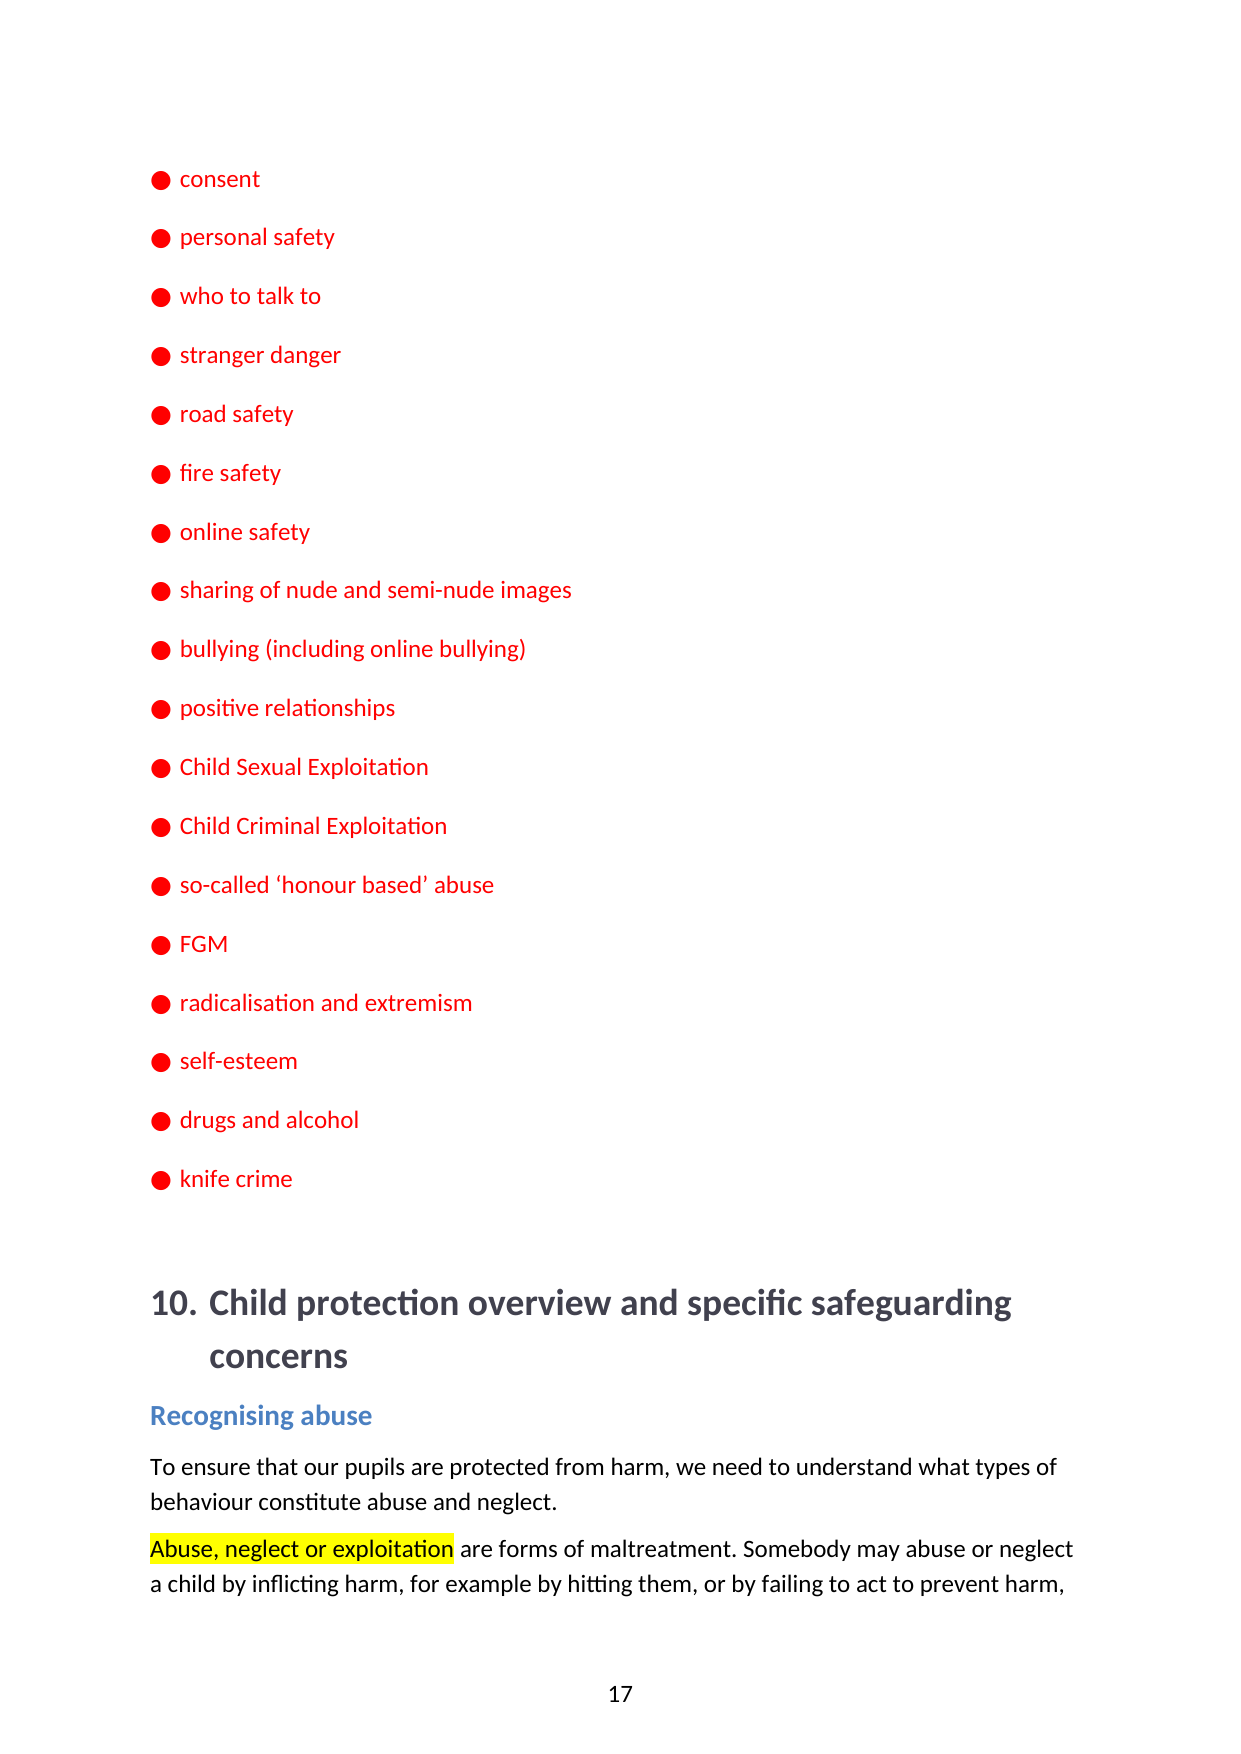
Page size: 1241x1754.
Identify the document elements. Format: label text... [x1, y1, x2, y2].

list road safety [150, 385, 1090, 437]
subtitle Recognising abuse [150, 1397, 1090, 1433]
list positive relationships [150, 680, 1090, 731]
list sharing of nude and semi-nude images [150, 562, 1090, 613]
list Child Sexual Exploitation [150, 738, 1090, 790]
list who to talk to [150, 268, 1090, 319]
text To ensure that our pupils are protected from harm, we need to understand what types of behaviour constitute abuse and neglect. [150, 1451, 1090, 1516]
list knife crime [150, 1151, 1090, 1202]
list stranger danger [150, 327, 1090, 378]
list so-called ‘honour based’ abuse [150, 856, 1090, 907]
list online safety [150, 503, 1090, 554]
list drugs and alcohol [150, 1092, 1090, 1143]
list bullying (including online bullying) [150, 621, 1090, 672]
list personal safety [150, 209, 1090, 260]
list self-esteem [150, 1033, 1090, 1084]
list fire safety [150, 444, 1090, 496]
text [150, 1533, 1090, 1599]
list FGM [150, 915, 1090, 966]
list radicalisation and extremism [150, 974, 1090, 1025]
subtitle Child protection overview and specific safeguarding concerns [150, 1279, 1090, 1378]
list consent [150, 150, 1090, 201]
list Child Criminal Exploitation [150, 797, 1090, 849]
